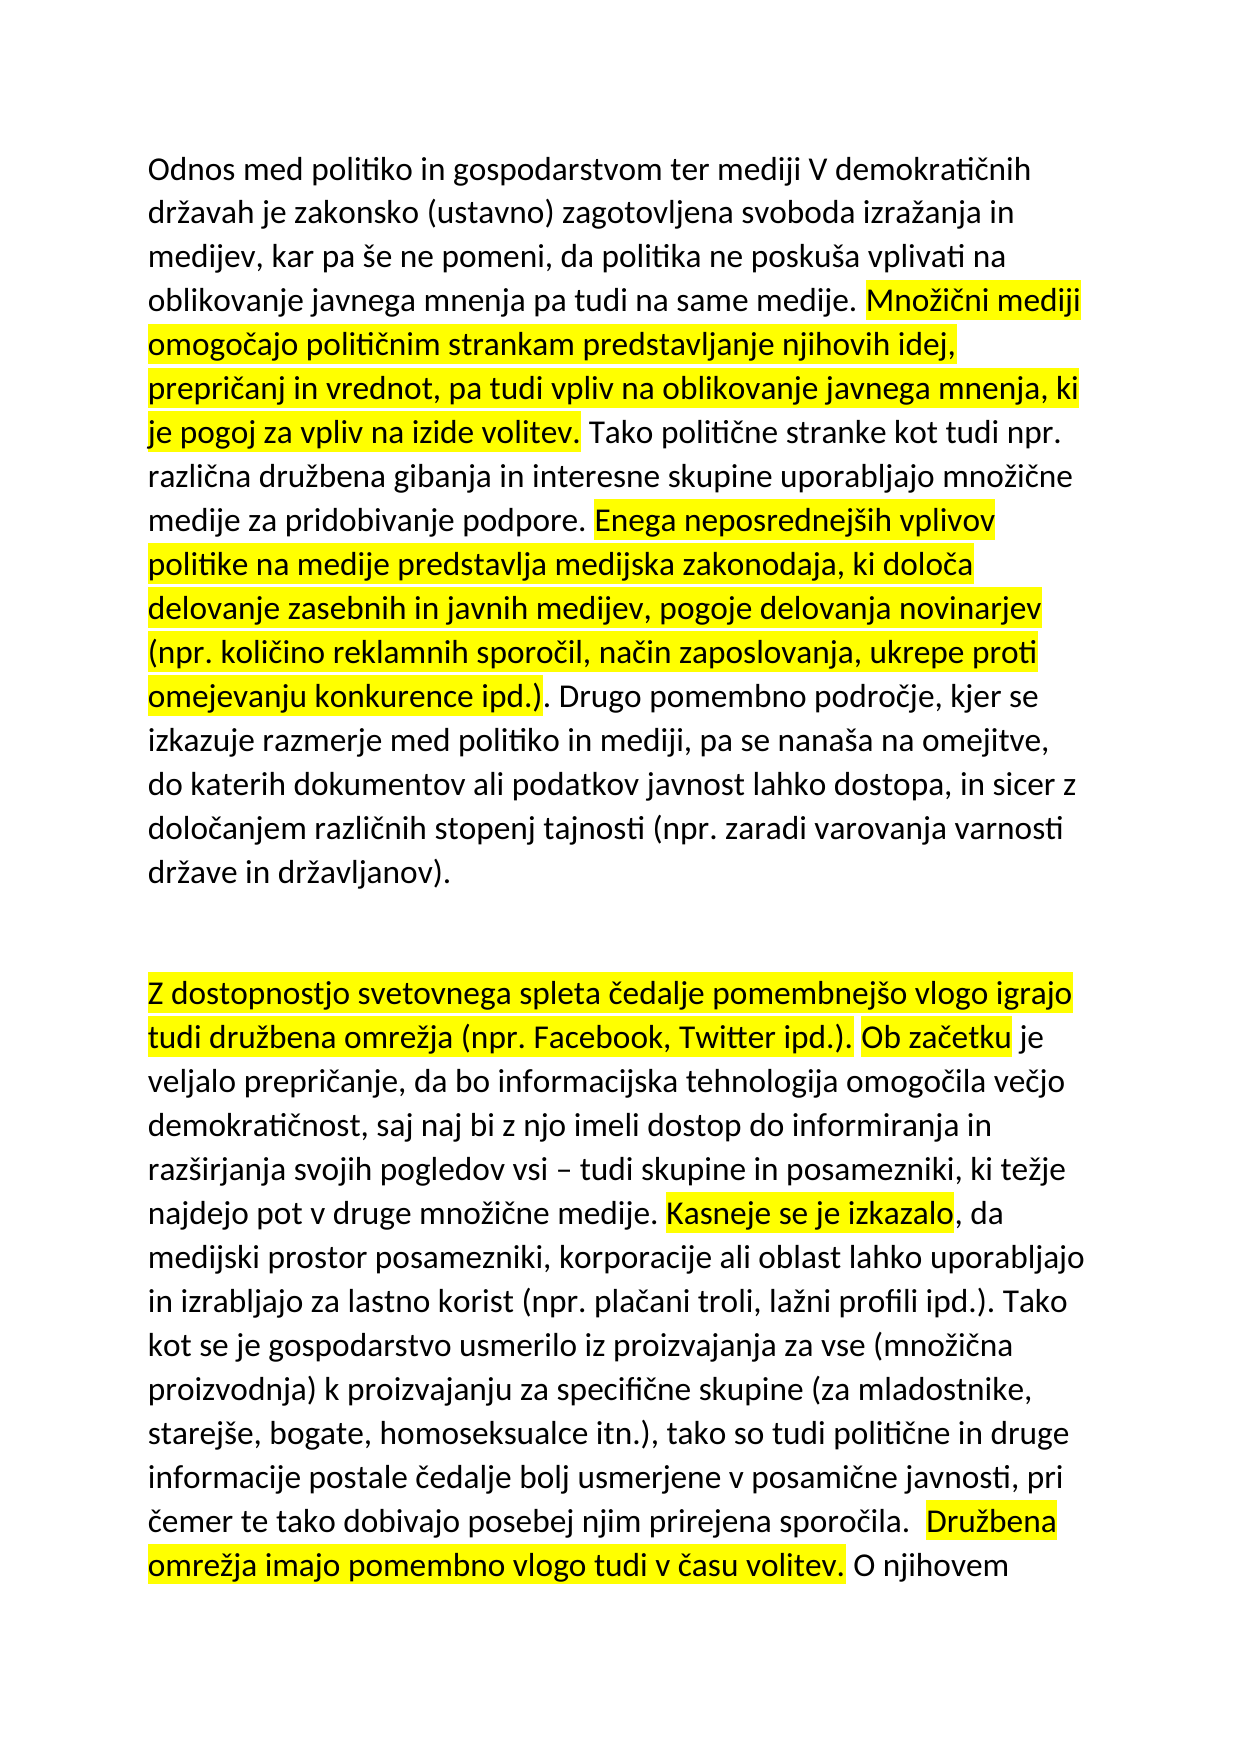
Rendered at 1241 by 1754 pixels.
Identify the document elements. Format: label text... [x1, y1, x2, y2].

text Odnos med politiko in gospodarstvom ter mediji V demokratičnih državah je zakonsko (ustavno) zagotovljena svoboda izražanja in medijev, kar pa še ne pomeni, da politika ne poskuša vplivati na oblikovanje javnega mnenja pa tudi na same medije. Množični mediji omogočajo političnim strankam predstavljanje njihovih idej, prepričanj in vrednot, pa tudi vpliv na oblikovanje javnega mnenja, ki je pogoj za vpliv na izide volitev. Tako politične stranke kot tudi npr. različna družbena gibanja in interesne skupine uporabljajo množične medije za pridobivanje podpore. Enega neposrednejših vplivov politike na medije predstavlja medijska zakonodaja, ki določa delovanje zasebnih in javnih medijev, pogoje delovanja novinarjev (npr. količino reklamnih sporočil, način zaposlovanja, ukrepe proti omejevanju konkurence ipd.). Drugo pomembno področje, kjer se izkazuje razmerje med politiko in mediji, pa se nanaša na omejitve, do katerih dokumentov ali podatkov javnost lahko dostopa, in sicer z določanjem različnih stopenj tajnosti (npr. zaradi varovanja varnosti države in državljanov). [148, 148, 1093, 892]
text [148, 972, 1093, 1584]
